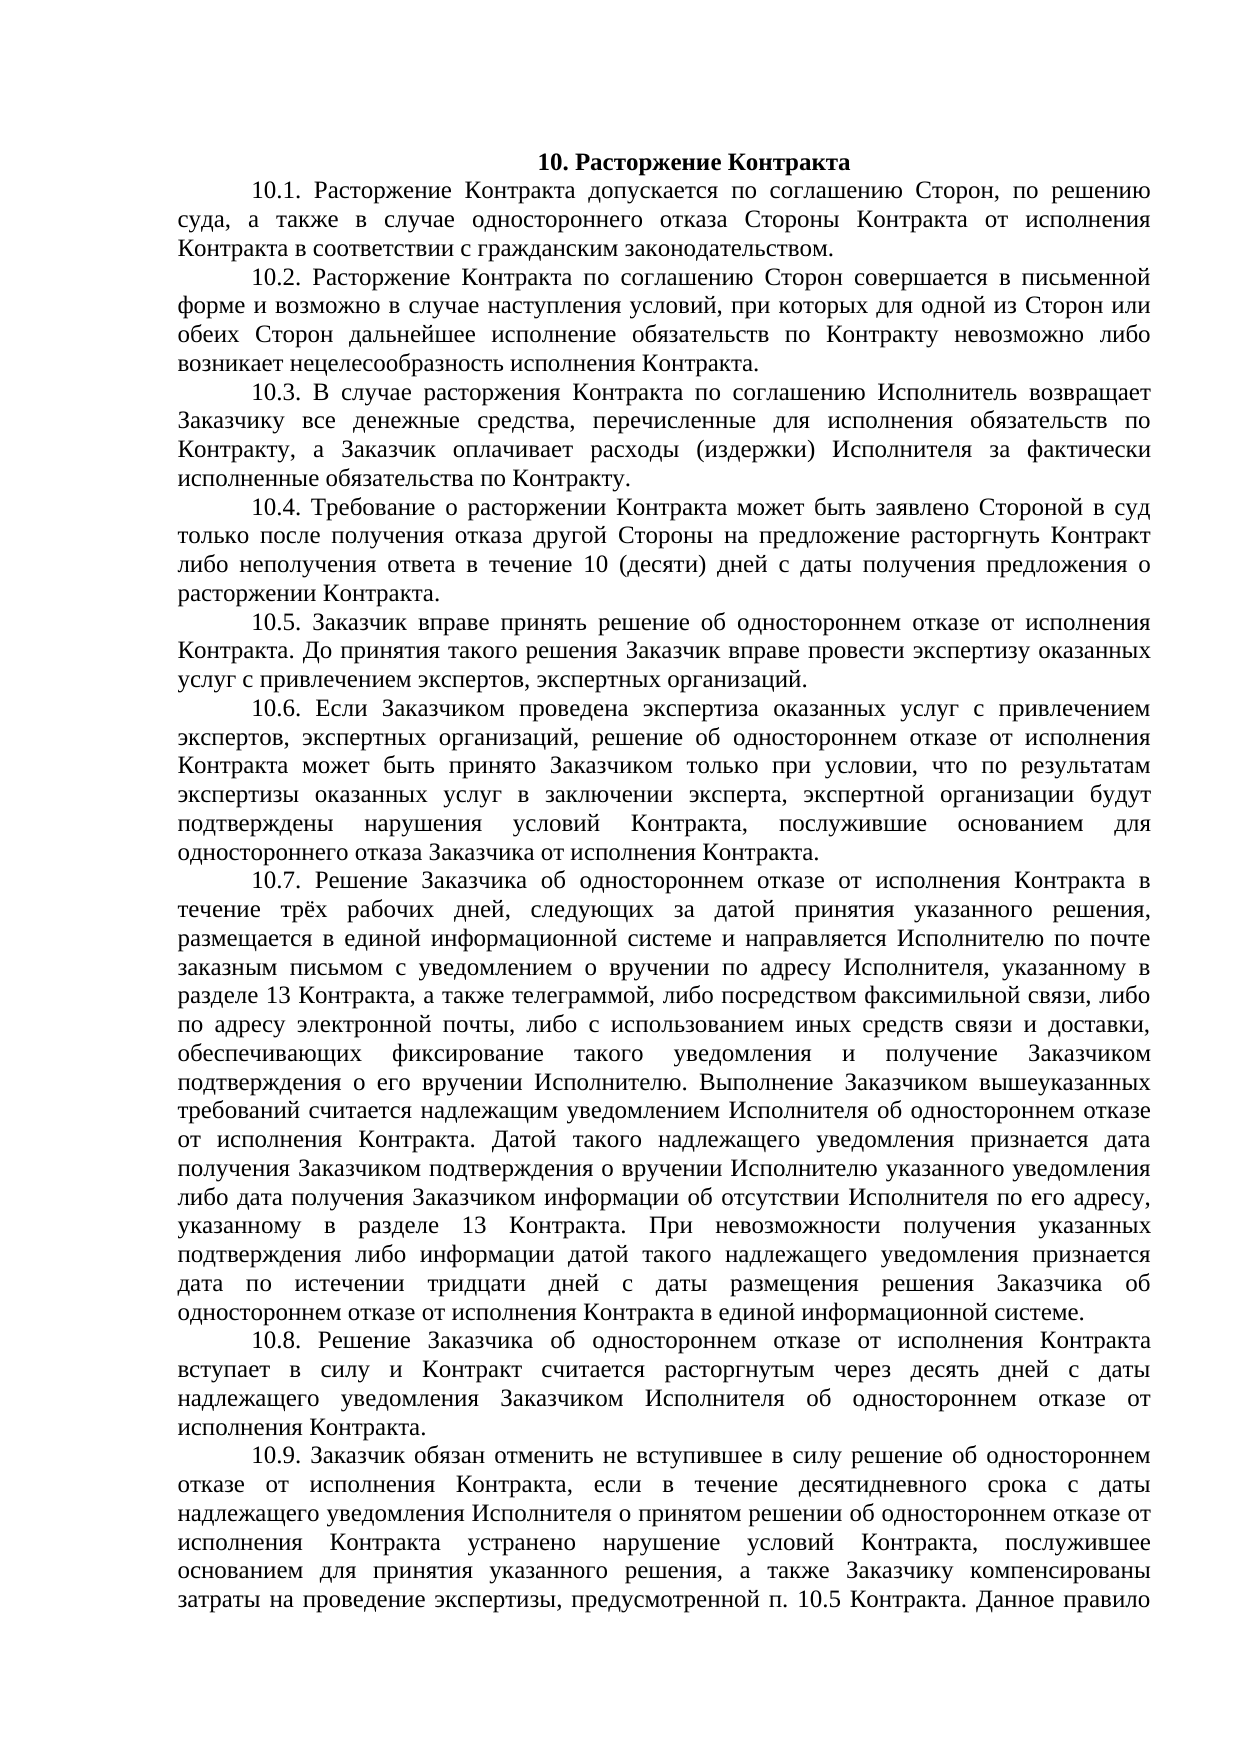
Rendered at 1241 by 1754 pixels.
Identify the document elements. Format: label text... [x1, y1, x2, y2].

text 10.1. Расторжение Контракта допускается по соглашению Сторон, по решению суда, а также в случае одностороннего отказа Стороны Контракта от исполнения Контракта в соответствии с гражданским законодательством. [177, 176, 1152, 262]
text 10.3. В случае расторжения Контракта по соглашению Исполнитель возвращает Заказчику все денежные средства, перечисленные для исполнения обязательств по Контракту, а Заказчик оплачивает расходы (издержки) Исполнителя за фактически исполненные обязательства по Контракту. [177, 377, 1152, 492]
text 10.5. Заказчик вправе принять решение об одностороннем отказе от исполнения Контракта. До принятия такого решения Заказчик вправе провести экспертизу оказанных услуг с привлечением экспертов, экспертных организаций. [177, 607, 1152, 693]
text 10.2. Расторжение Контракта по соглашению Сторон совершается в письменной форме и возможно в случае наступления условий, при которых для одной из Сторон или обеих Сторон дальнейшее исполнение обязательств по Контракту невозможно либо возникает нецелесообразность исполнения Контракта. [177, 262, 1152, 377]
text 10.7. Решение Заказчика об одностороннем отказе от исполнения Контракта в течение трёх рабочих дней, следующих за датой принятия указанного решения, размещается в единой информационной системе и направляется Исполнителю по почте заказным письмом с уведомлением о вручении по адресу Исполнителя, указанному в разделе 13 Контракта, а также телеграммой, либо посредством факсимильной связи, либо по адресу электронной почты, либо с использованием иных средств связи и доставки, обеспечивающих фиксирование такого уведомления и получение Заказчиком подтверждения о его вручении Исполнителю. Выполнение Заказчиком вышеуказанных требований считается надлежащим уведомлением Исполнителя об одностороннем отказе от исполнения Контракта. Датой такого надлежащего уведомления признается дата получения Заказчиком подтверждения о вручении Исполнителю указанного уведомления либо дата получения Заказчиком информации об отсутствии Исполнителя по его адресу, указанному в разделе 13 Контракта. При невозможности получения указанных подтверждения либо информации датой такого надлежащего уведомления признается дата по истечении тридцати дней с даты размещения решения Заказчика об одностороннем отказе от исполнения Контракта в единой информационной системе. [177, 866, 1152, 1326]
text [177, 1441, 1152, 1613]
text 10.6. Если Заказчиком проведена экспертиза оказанных услуг с привлечением экспертов, экспертных организаций, решение об одностороннем отказе от исполнения Контракта может быть принято Заказчиком только при условии, что по результатам экспертизы оказанных услуг в заключении эксперта, экспертной организации будут подтверждены нарушения условий Контракта, послужившие основанием для одностороннего отказа Заказчика от исполнения Контракта. [177, 693, 1152, 866]
text 10.8. Решение Заказчика об одностороннем отказе от исполнения Контракта вступает в силу и Контракт считается расторгнутым через десять дней с даты надлежащего уведомления Заказчиком Исполнителя об одностороннем отказе от исполнения Контракта. [177, 1326, 1152, 1441]
text 10. Расторжение Контракта [177, 147, 1152, 176]
text 10.4. Требование о расторжении Контракта может быть заявлено Стороной в суд только после получения отказа другой Стороны на предложение расторгнуть Контракт либо неполучения ответа в течение 10 (десяти) дней с даты получения предложения о расторжении Контракта. [177, 492, 1152, 607]
